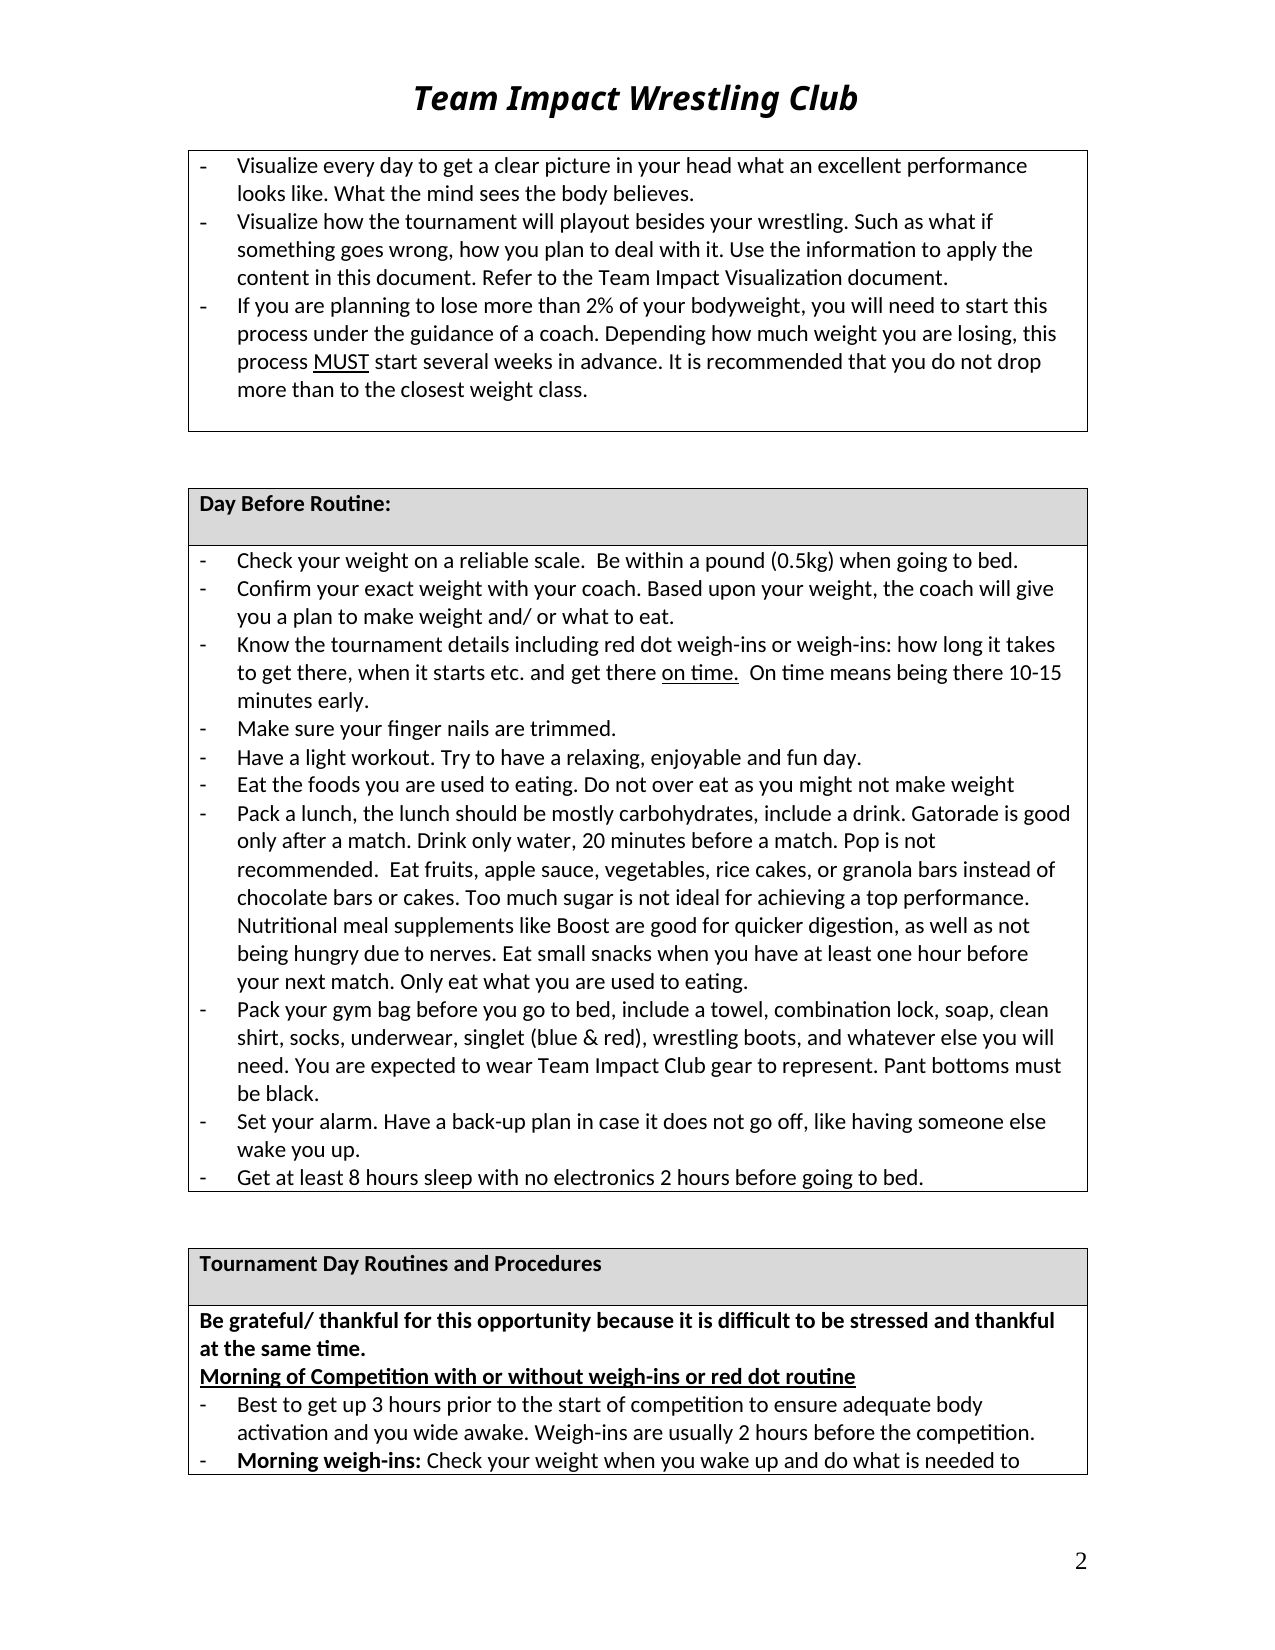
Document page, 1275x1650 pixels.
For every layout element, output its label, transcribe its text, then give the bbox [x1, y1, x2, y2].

table_header Day Before Routine: [189, 489, 1087, 545]
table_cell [189, 151, 1087, 431]
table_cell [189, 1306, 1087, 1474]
table_header Tournament Day Routines and Procedures [189, 1249, 1087, 1305]
table_cell Check your weight on a reliable scale. Be within a pound (0.5kg) when going to bed. Confirm your exact weight with your coach. Based upon your weight, the coach will give you a plan to make weight and/ or what to eat. Know the tournament details including red dot weigh-ins or weigh-ins: how long it takes to get there, when it starts etc. and get there on time. On time means being there 10-15 minutes early. Make sure your finger nails are trimmed. Have a light workout. Try to have a relaxing, enjoyable and fun day. Eat the foods you are used to eating. Do not over eat as you might not make weight Pack a lunch, the lunch should be mostly carbohydrates, include a drink. Gatorade is good only after a match. Drink only water, 20 minutes before a match. Pop is not recommended. Eat fruits, apple sauce, vegetables, rice cakes, or granola bars instead of chocolate bars or cakes. Too much sugar is not ideal for achieving a top performance. Nutritional meal supplements like Boost are good for quicker digestion, as well as not being hungry due to nerves. Eat small snacks when you have at least one hour before your next match. Only eat what you are used to eating. Pack your gym bag before you go to bed, include a towel, combination lock, soap, clean shirt, socks, underwear, singlet (blue & red), wrestling boots, and whatever else you will need. You are expected to wear Team Impact Club gear to represent. Pant bottoms must be black. Set your alarm. Have a back-up plan in case it does not go off, like having someone else wake you up. Get at least 8 hours sleep with no electronics 2 hours before going to bed. [189, 546, 1087, 1191]
